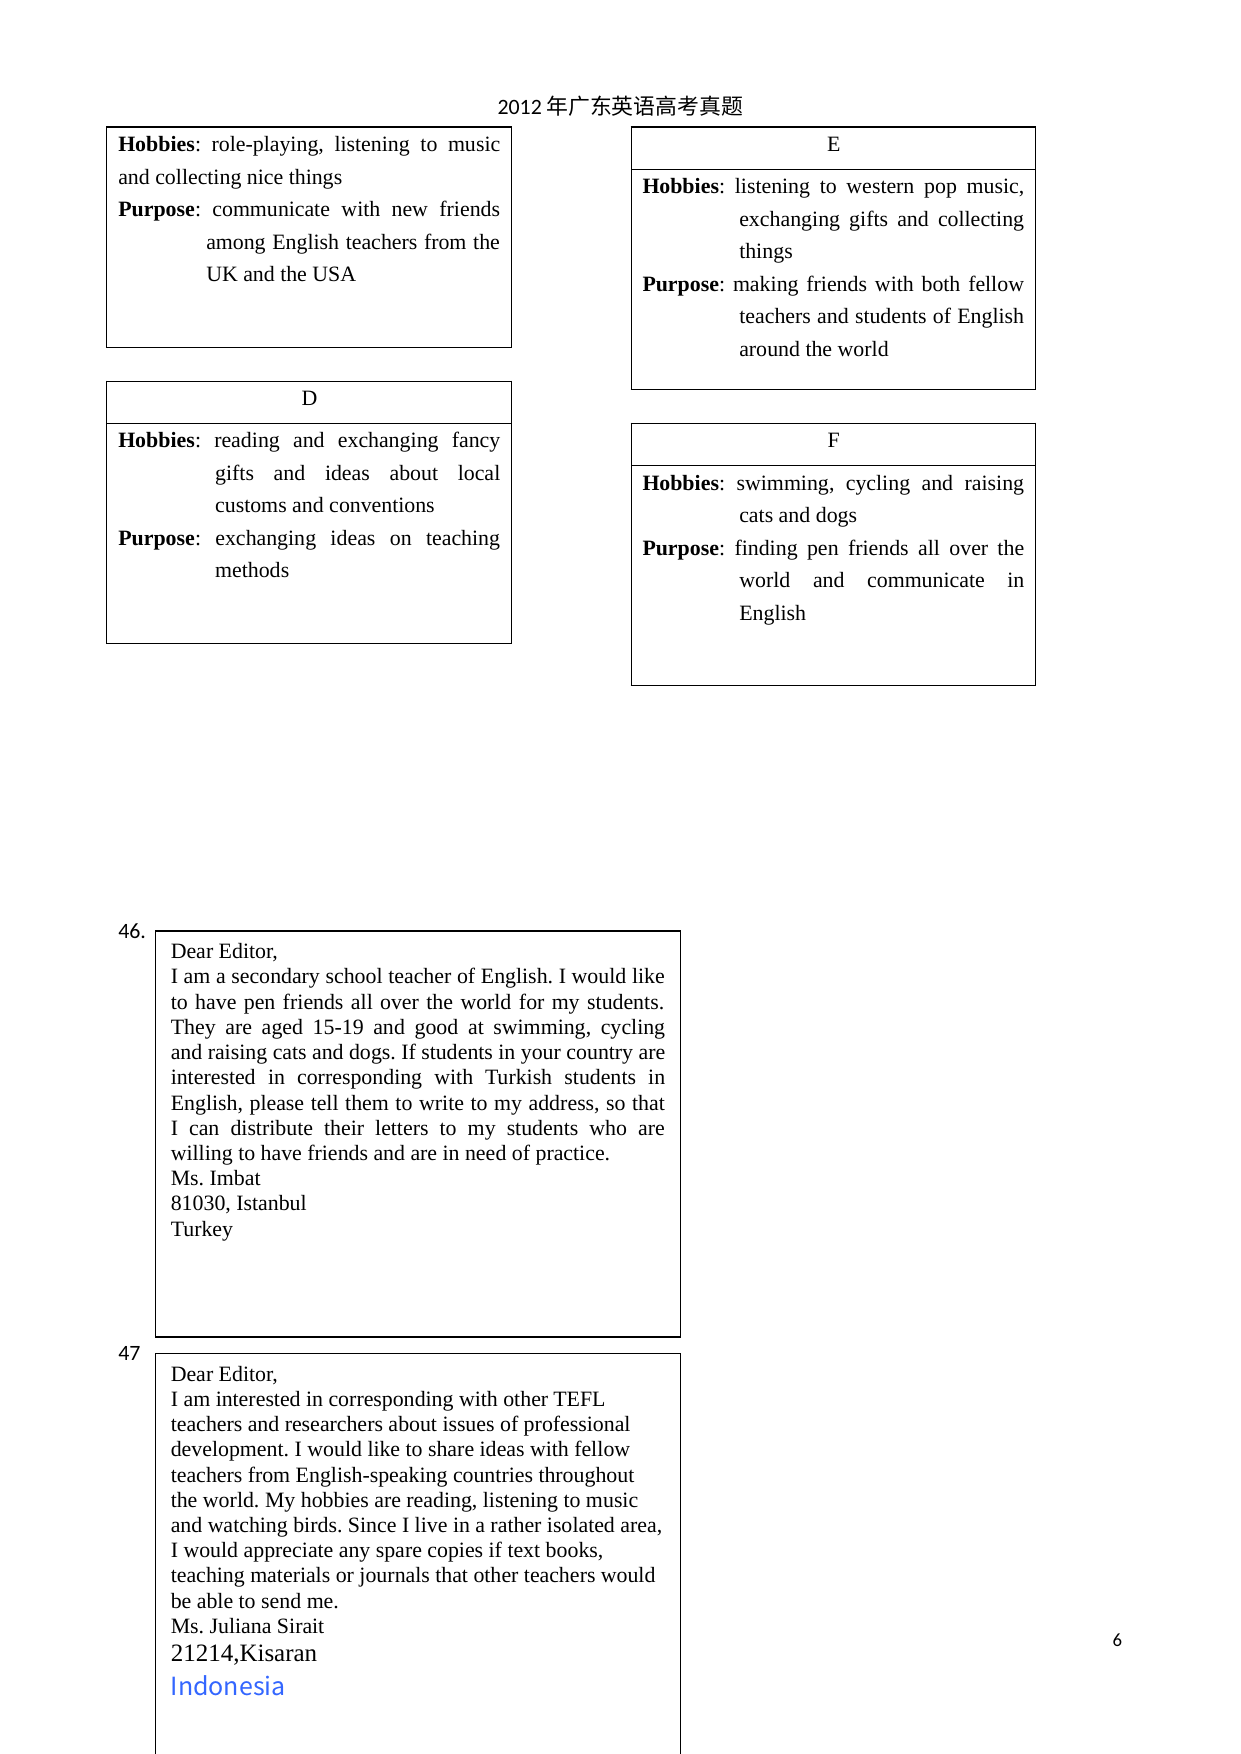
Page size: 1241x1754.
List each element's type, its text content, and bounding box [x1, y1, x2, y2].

text 46. [118, 914, 1122, 946]
table_cell Hobbies: swimming, cycling and raising cats and dogs Purpose: finding pen friends all over the world and communicate in English [632, 466, 1035, 685]
table_cell Hobbies: reading and exchanging fancy gifts and ideas about local customs and conventions Purpose: exchanging ideas on teaching methods [107, 424, 511, 643]
table_cell Hobbies: listening to western pop music, exchanging gifts and collecting things Purpose: making friends with both fellow teachers and students of English around the world [632, 170, 1035, 389]
table_header D [107, 382, 511, 423]
table_header F [632, 424, 1035, 465]
table_header E [632, 128, 1035, 168]
table_cell Hobbies: role-playing, listening to music and collecting nice things Purpose: communicate with new friends among English teachers from the UK and the USA [107, 128, 511, 347]
text 47 [118, 1336, 1122, 1369]
